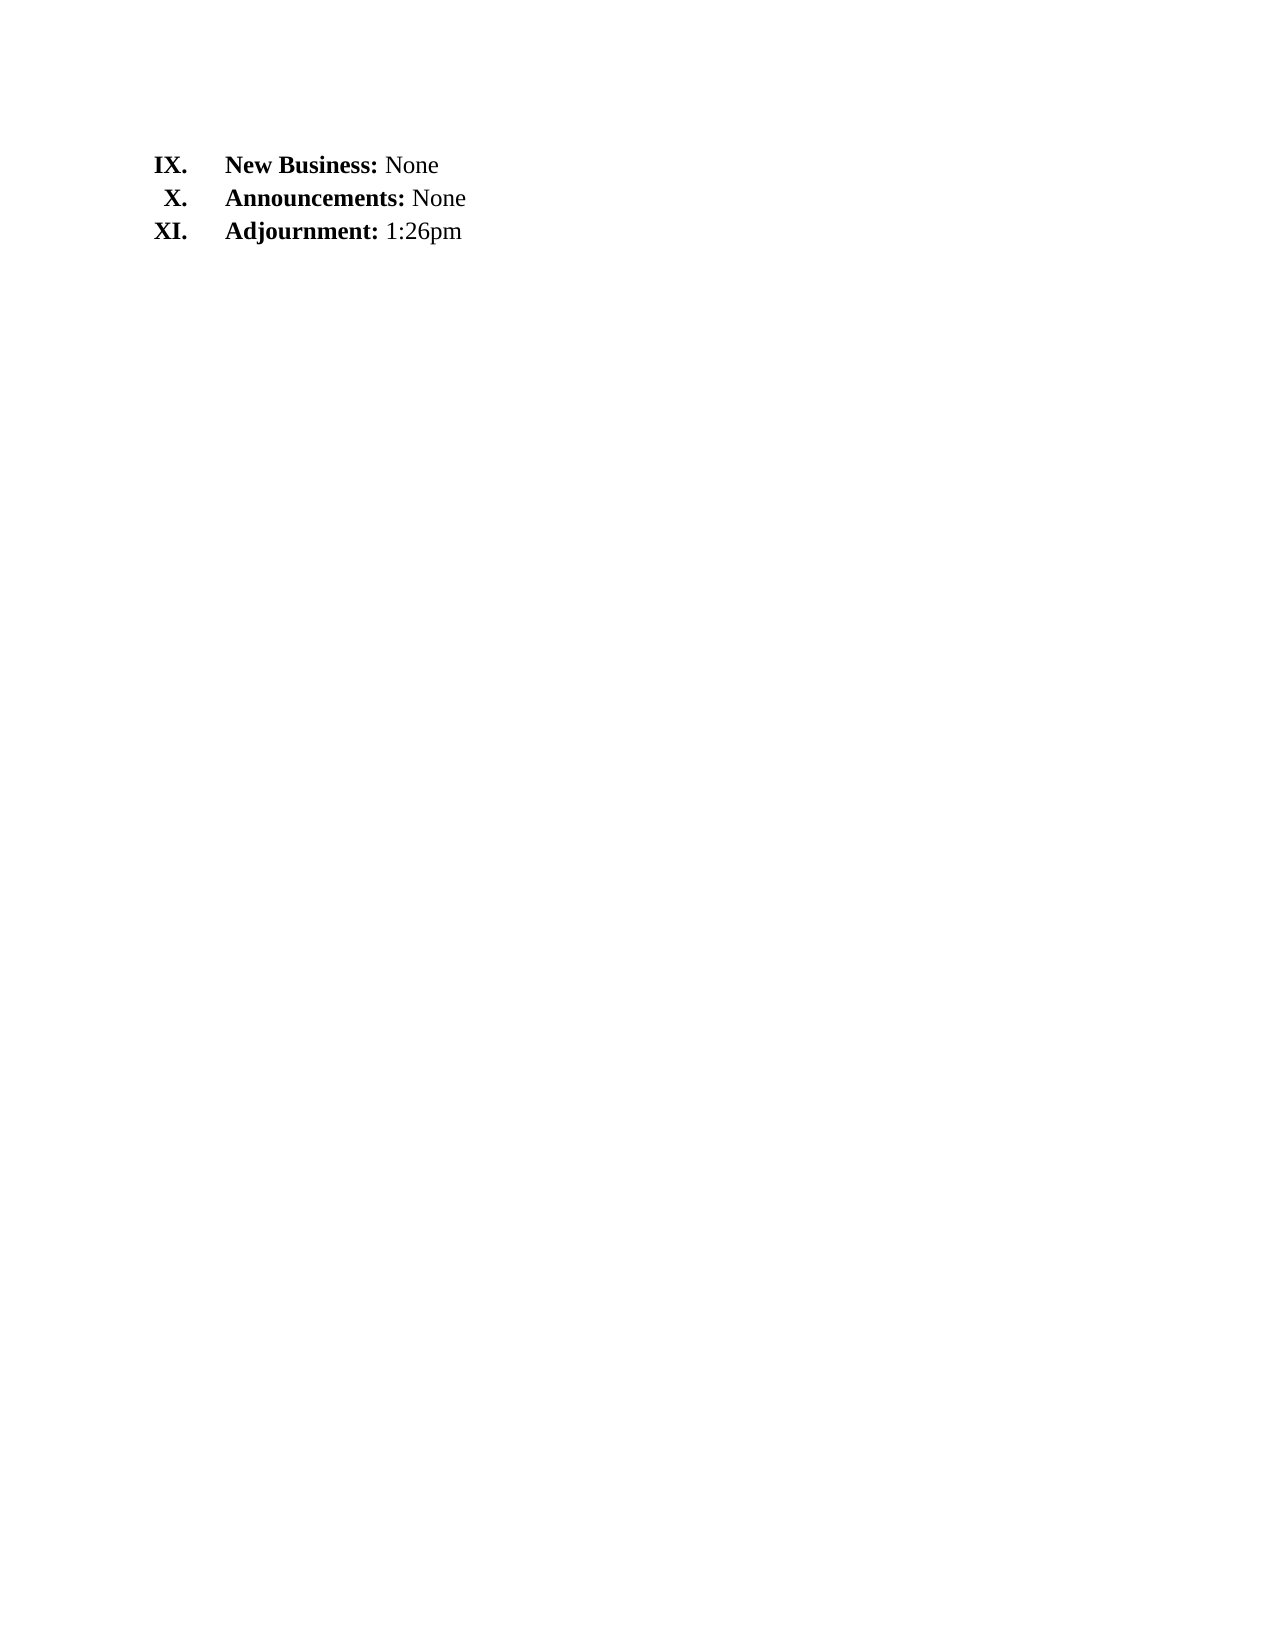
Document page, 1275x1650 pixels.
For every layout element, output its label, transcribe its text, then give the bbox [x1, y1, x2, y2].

list Adjournment: 1:26pm [187, 216, 1125, 245]
list New Business: None [187, 150, 1125, 179]
list Announcements: None [187, 183, 1125, 212]
